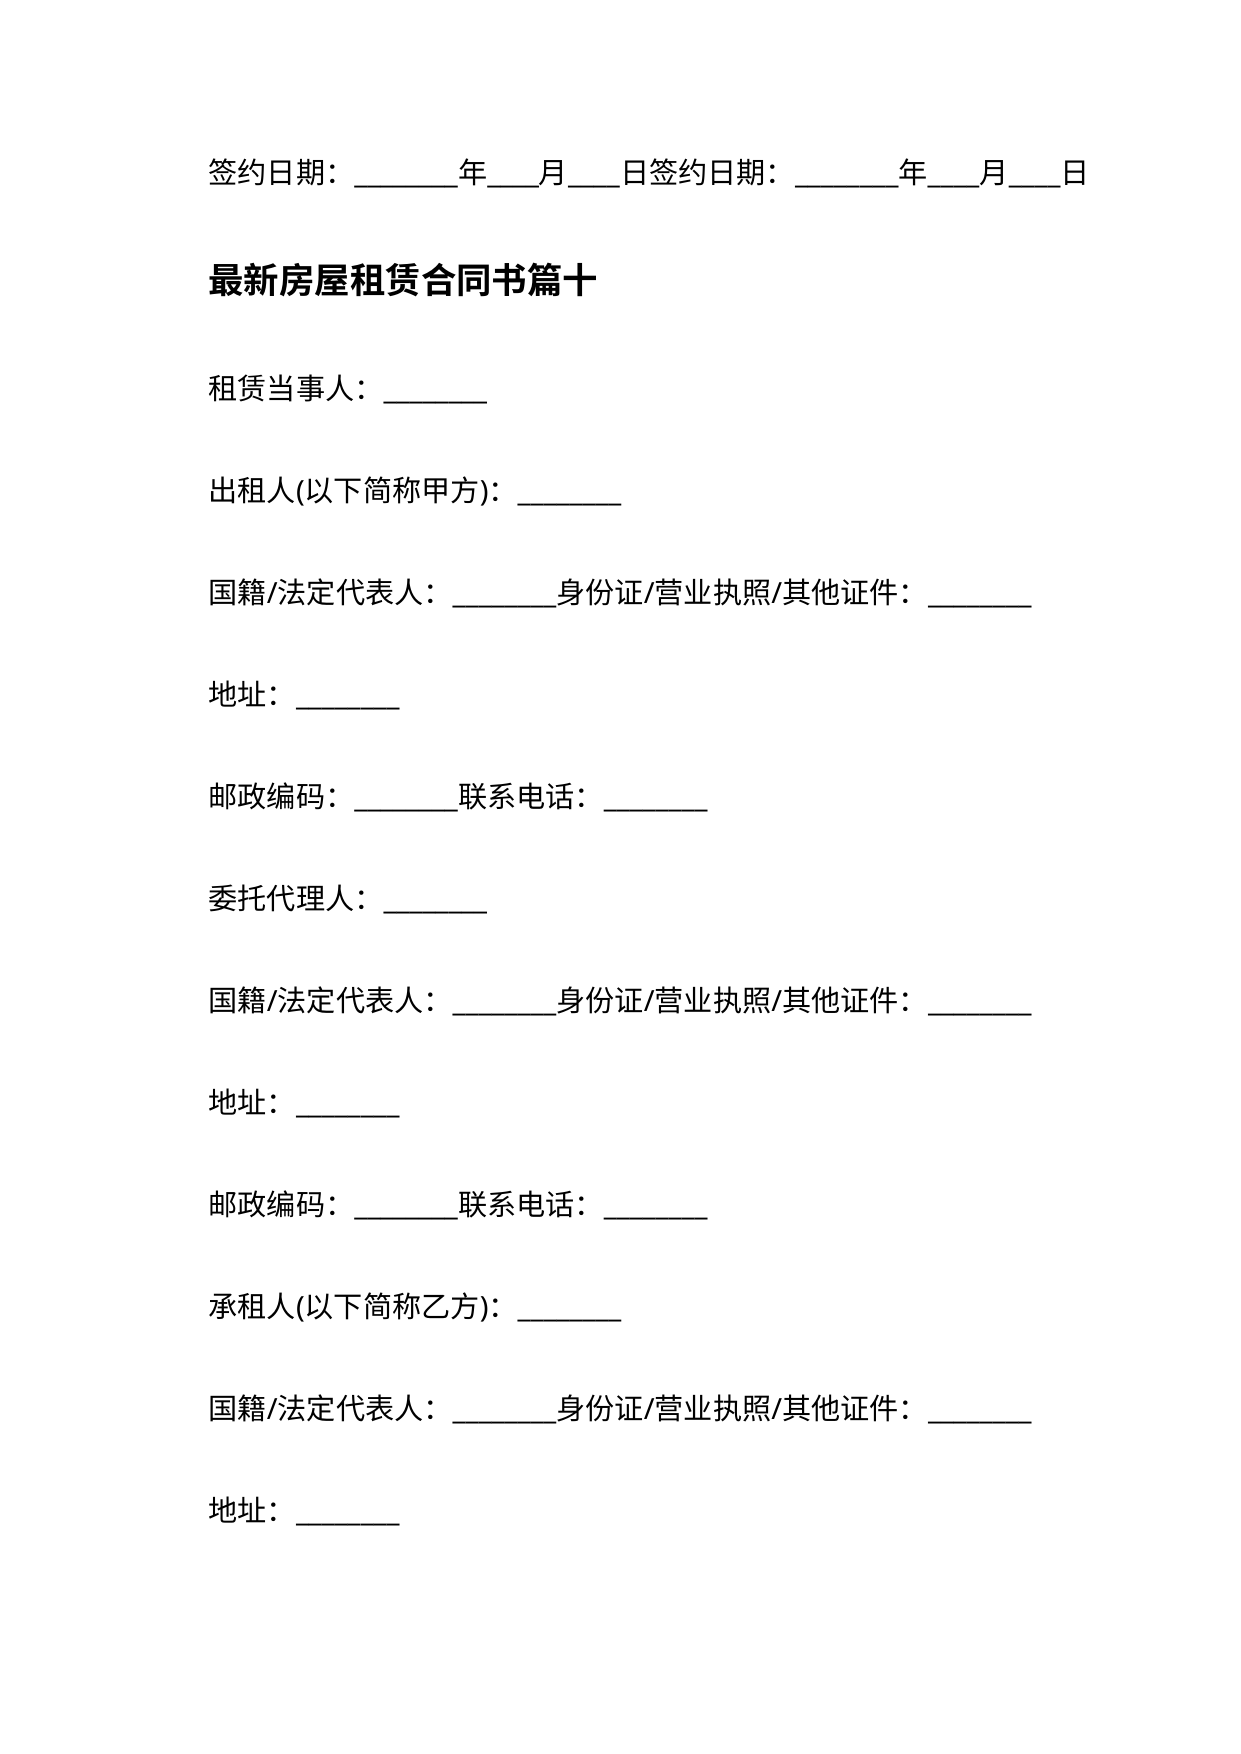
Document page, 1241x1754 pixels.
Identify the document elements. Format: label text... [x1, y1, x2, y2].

text 地址：________ [150, 1487, 1090, 1529]
text 委托代理人：________ [150, 875, 1090, 918]
text 国籍/法定代表人：________身份证/营业执照/其他证件：________ [150, 1385, 1090, 1428]
text 租赁当事人：________ [150, 365, 1090, 408]
text 最新房屋租赁合同书篇十 [150, 252, 1090, 303]
text 出租人(以下简称甲方)：________ [150, 467, 1090, 510]
text 地址：________ [150, 671, 1090, 714]
text 国籍/法定代表人：________身份证/营业执照/其他证件：________ [150, 569, 1090, 612]
text 国籍/法定代表人：________身份证/营业执照/其他证件：________ [150, 977, 1090, 1020]
text 签约日期：________年____月____日签约日期：________年____月____日 [150, 150, 1090, 192]
text 承租人(以下简称乙方)：________ [150, 1283, 1090, 1326]
text 地址：________ [150, 1079, 1090, 1122]
text 邮政编码：________联系电话：________ [150, 773, 1090, 816]
text 邮政编码：________联系电话：________ [150, 1181, 1090, 1224]
